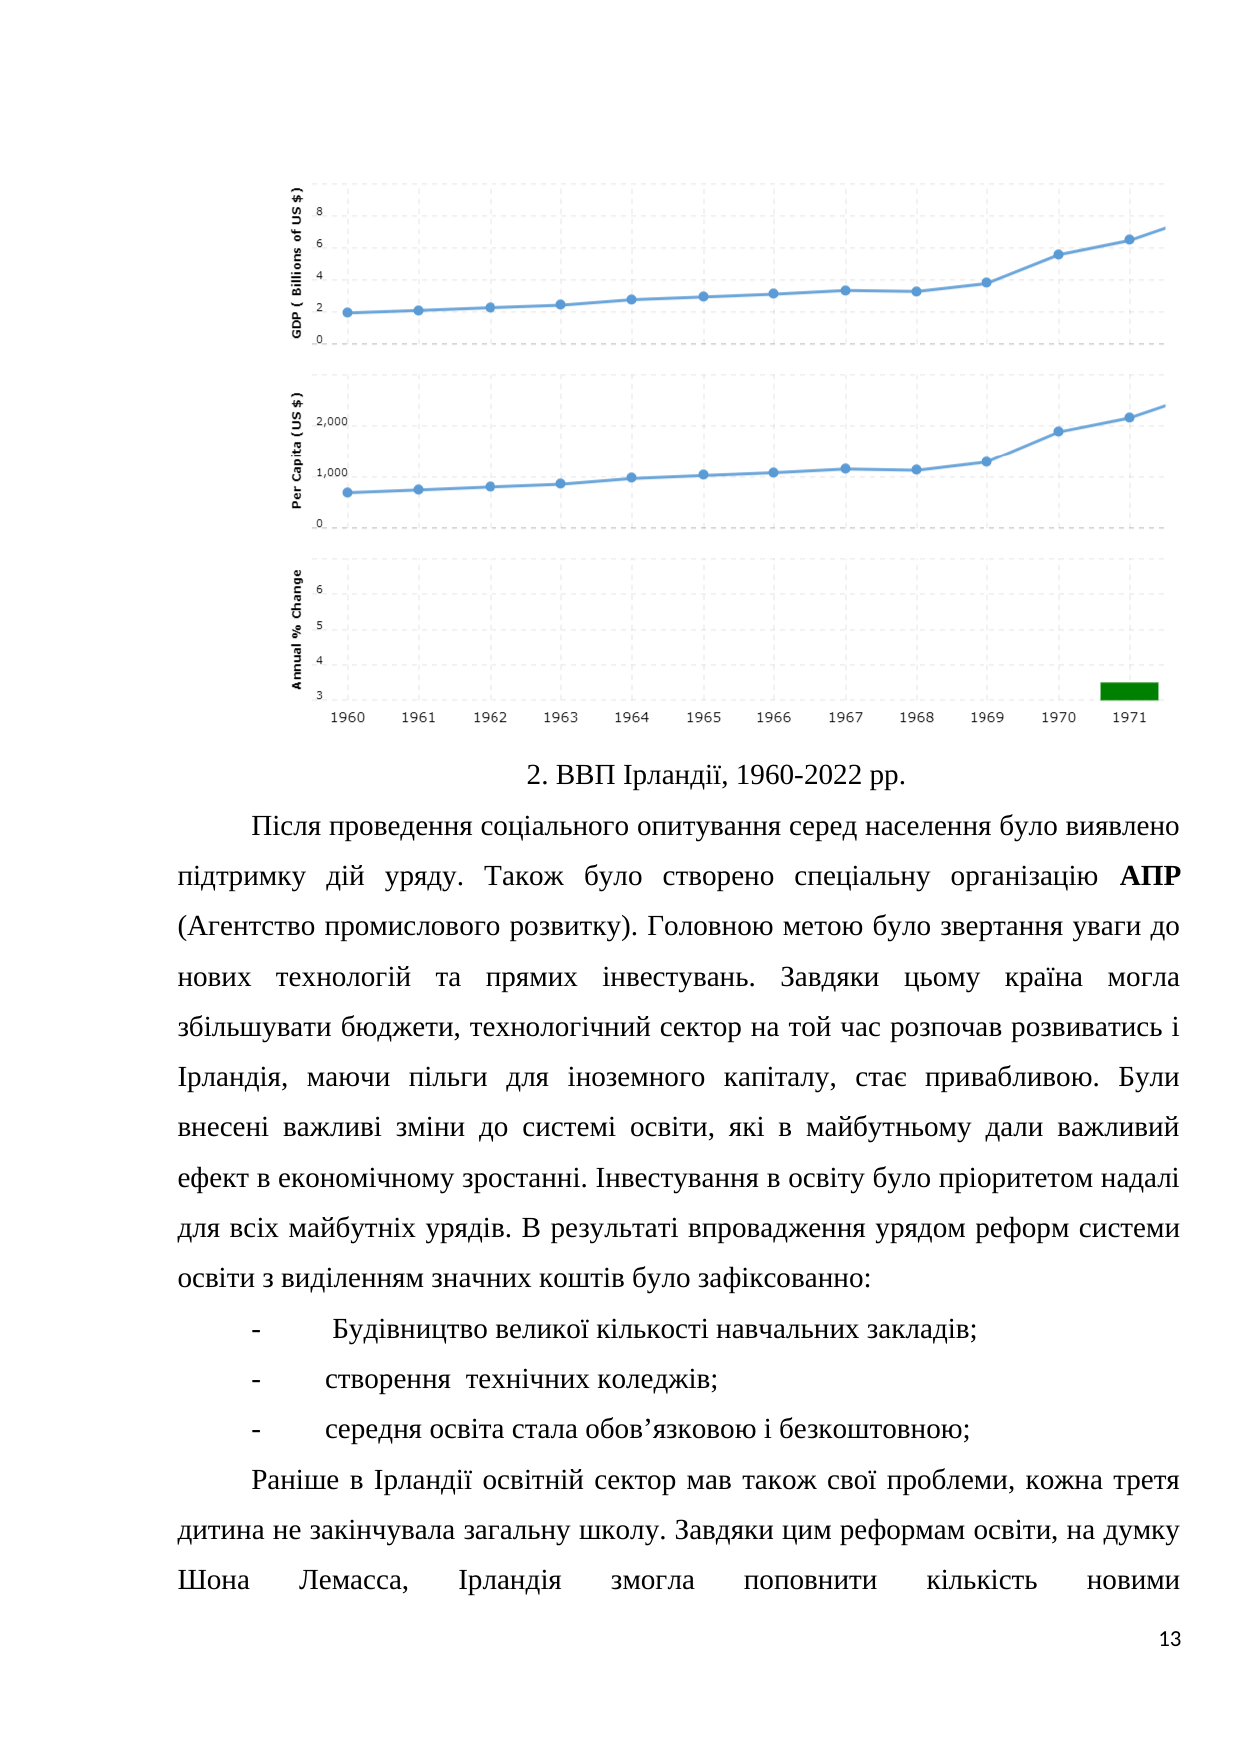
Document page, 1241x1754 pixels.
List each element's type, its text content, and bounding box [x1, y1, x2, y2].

list середня освіта стала обов’язковою і безкоштовною; [177, 1411, 1181, 1445]
list створення технічних коледжів; [177, 1361, 1181, 1395]
text Після проведення соціального опитування серед населення було виявлено підтримку дій уряду. Також було створено спеціальну організацію АПР (Агентство промислового розвитку). Головною метою було звертання уваги до нових технологій та прямих інвестувань. Завдяки цьому країна могла збільшувати бюджети, технологічний сектор на той час розпочав розвиватись і Ірландія, маючи пільги для іноземного капіталу, стає привабливою. Були внесені важливі зміни до системі освіти, які в майбутньому дали важливий ефект в економічному зростанні. Інвестування в освіту було пріоритетом надалі для всіх майбутніх урядів. В результаті впровадження урядом реформ системи освіти з виділенням значних коштів було зафіксованно: [177, 808, 1181, 1294]
list Будівництво великої кількості навчальних закладів; [177, 1311, 1181, 1344]
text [177, 1462, 1181, 1596]
text 2. ВВП Ірландії, 1960-2022 рр. [177, 757, 1181, 791]
picture [251, 168, 1225, 744]
